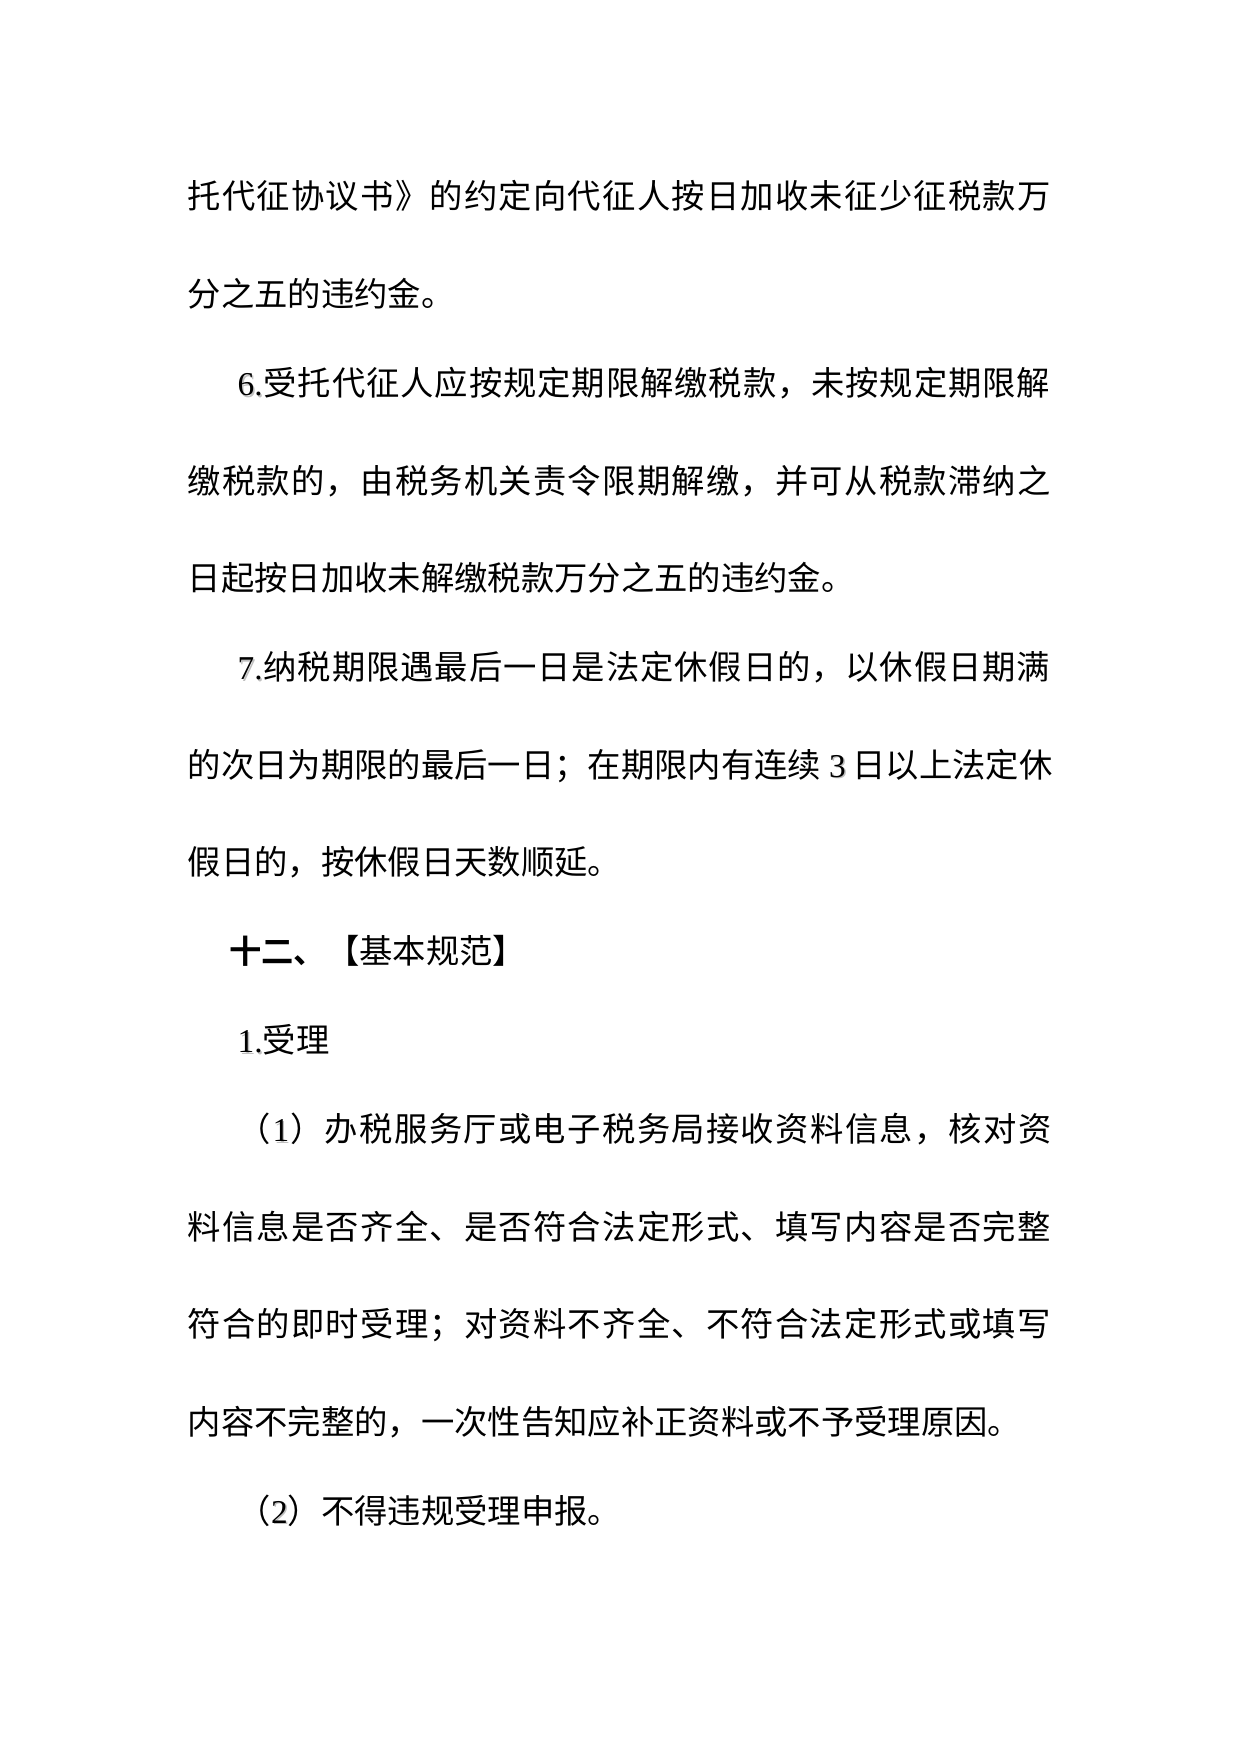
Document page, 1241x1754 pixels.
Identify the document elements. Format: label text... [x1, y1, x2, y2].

text 7.纳税期限遇最后一日是法定休假日的，以休假日期满的次日为期限的最后一日；在期限内有连续3日以上法定休假日的，按休假日天数顺延。 [187, 633, 1053, 893]
text 1.受理 [187, 1006, 1053, 1071]
text （1）办税服务厅或电子税务局接收资料信息，核对资料信息是否齐全、是否符合法定形式、填写内容是否完整，符合的即时受理；对资料不齐全、不符合法定形式或填写内容不完整的，一次性告知应补正资料或不予受理原因。 [187, 1095, 1053, 1452]
text 6.受托代征人应按规定期限解缴税款，未按规定期限解缴税款的，由税务机关责令限期解缴，并可从税款滞纳之日起按日加收未解缴税款万分之五的违约金。 [187, 348, 1053, 608]
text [187, 162, 1053, 324]
list 【基本规范】 [187, 917, 1053, 982]
text （2）不得违规受理申报。 [187, 1476, 1053, 1541]
